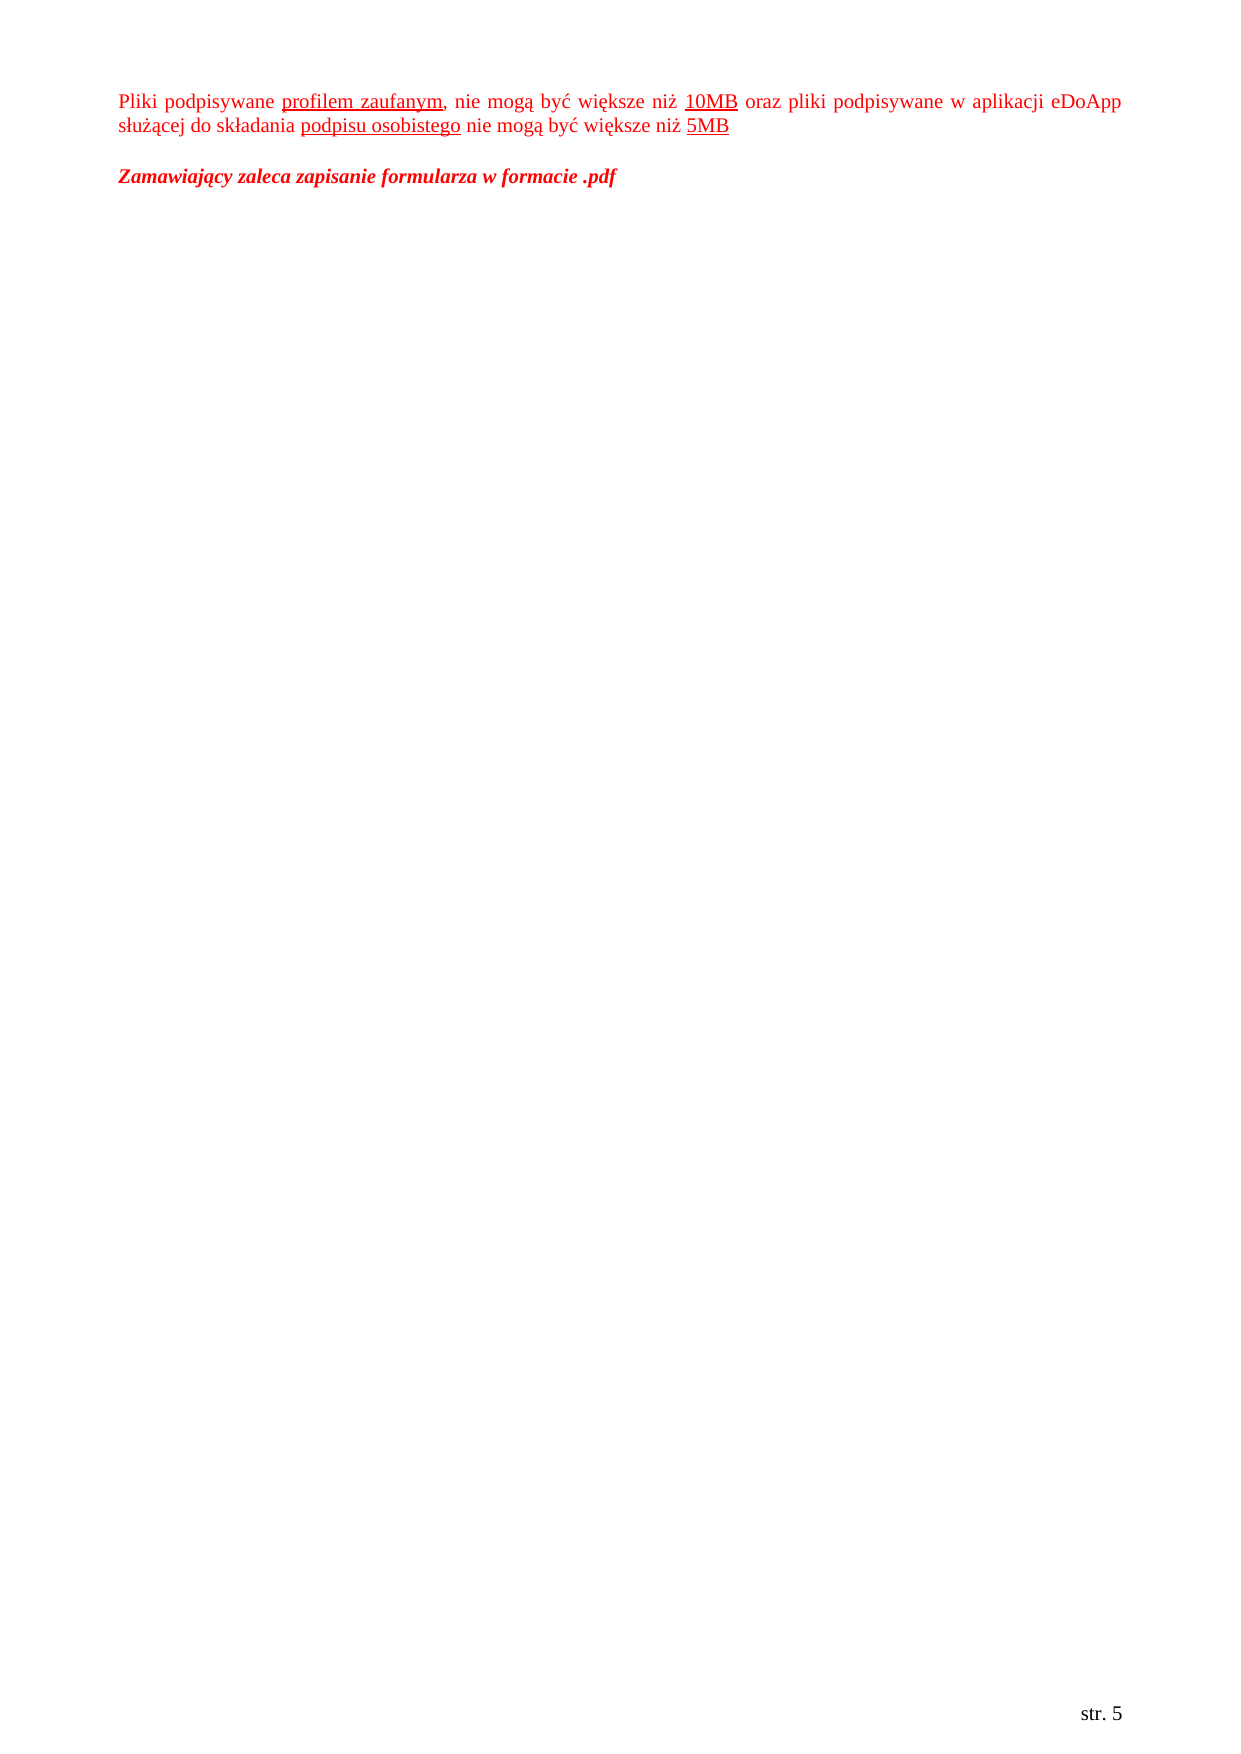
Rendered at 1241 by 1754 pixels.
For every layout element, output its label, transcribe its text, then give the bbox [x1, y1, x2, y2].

text Zamawiający zaleca zapisanie formularza w formacie .pdf [118, 164, 1122, 188]
text Pliki podpisywane profilem zaufanym, nie mogą być większe niż 10MB oraz pliki podpisywane w aplikacji eDoApp służącej do składania podpisu osobistego nie mogą być większe niż 5MB [118, 89, 1122, 137]
